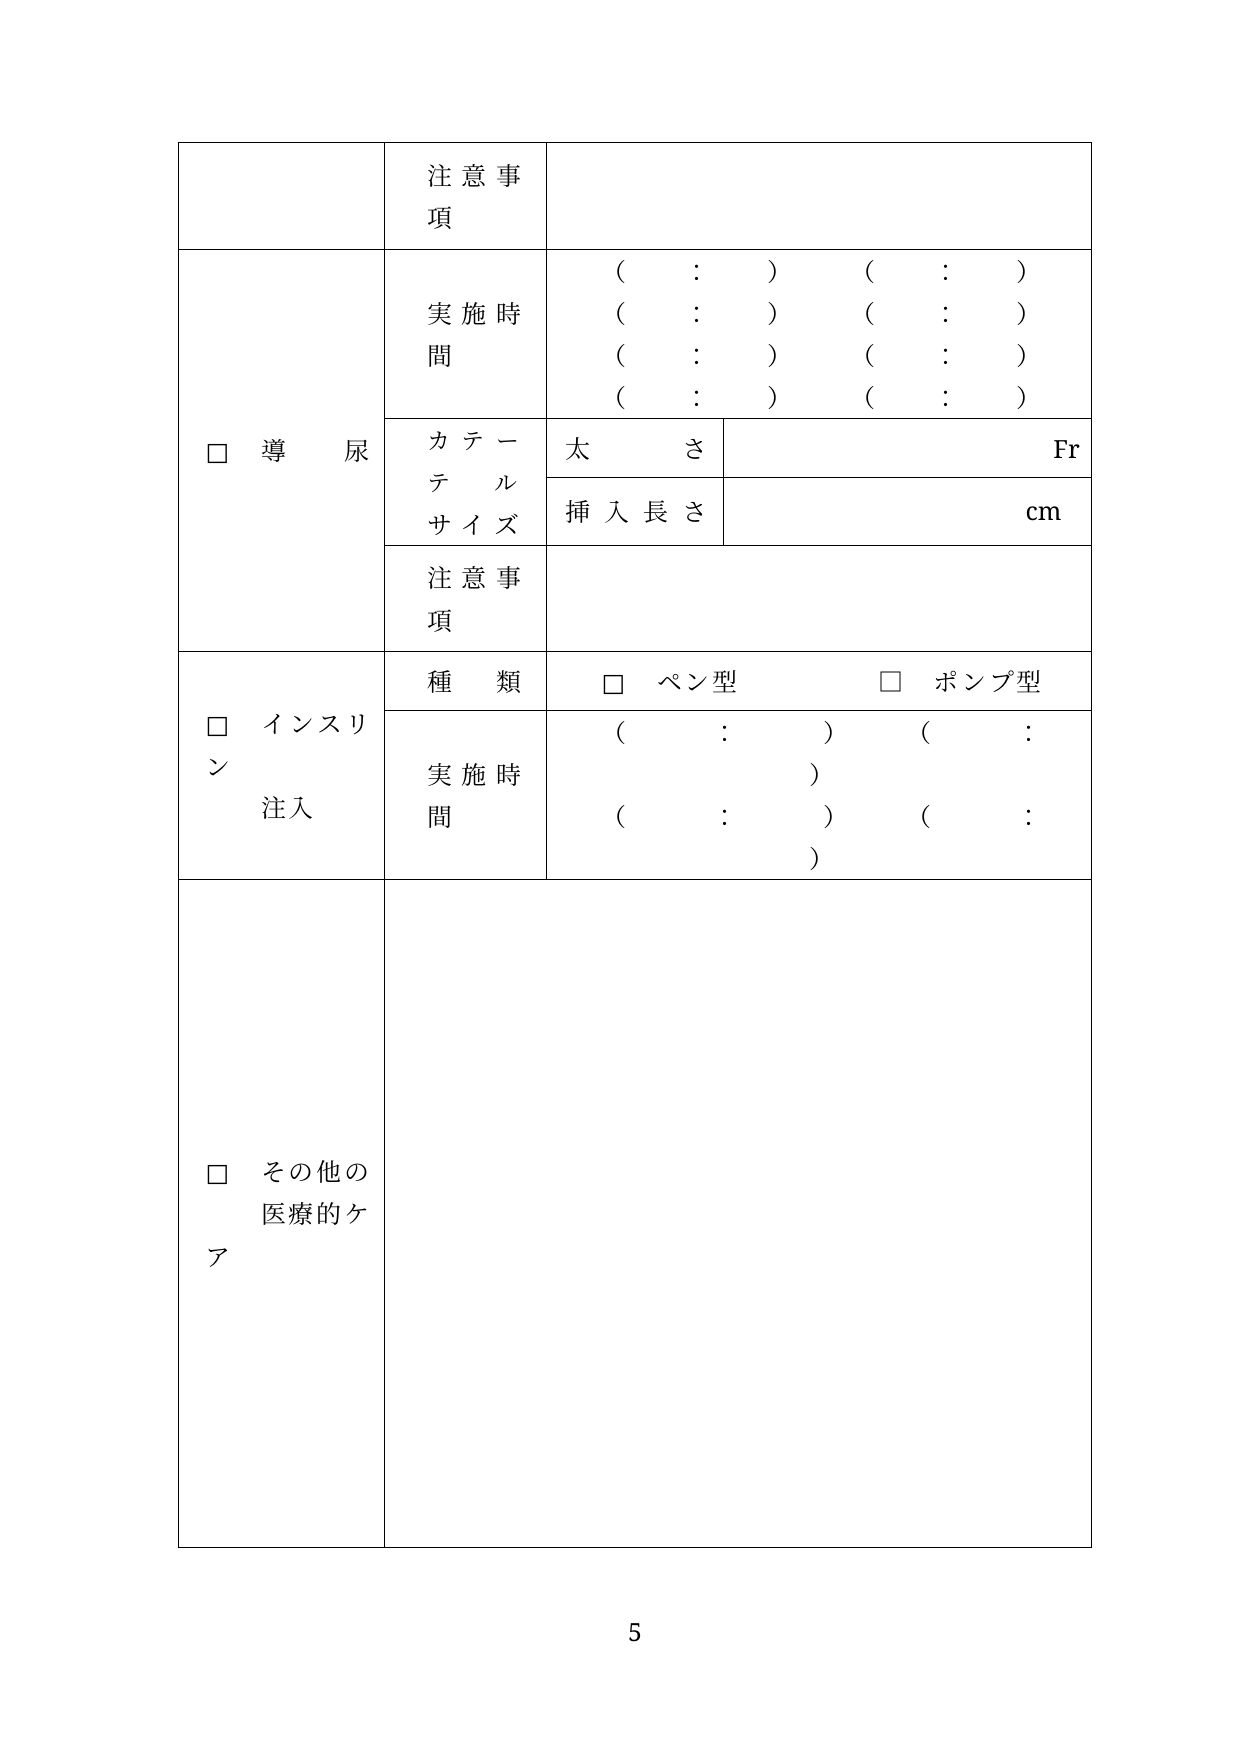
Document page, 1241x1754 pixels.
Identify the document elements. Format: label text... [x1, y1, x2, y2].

table_cell 注意事項 [385, 546, 546, 651]
table_cell □ インスリン 注入 [179, 652, 384, 879]
table_cell □ その他の 医療的ケア [179, 880, 384, 1547]
table_cell Fr [724, 419, 1091, 477]
table_cell 太さ [547, 419, 723, 477]
table_cell cm [724, 478, 1091, 544]
table_cell 挿入長さ [547, 478, 723, 544]
table_cell 実施時間 [385, 711, 546, 879]
table_cell □ 導 尿 [179, 250, 384, 651]
table_cell [547, 143, 1091, 248]
table_cell 注意事項 [385, 143, 546, 248]
table_cell 実施時間 [385, 250, 546, 417]
table_cell カテーテル サイズ [385, 419, 546, 544]
table_cell 種 類 [385, 652, 546, 710]
table_cell （ ： ） （ ： ） （ ： ） （ ： ） [547, 711, 1091, 879]
table_cell [385, 880, 1091, 1547]
table_cell （ ： ） （ ： ） （ ： ） （ ： ） （ ： ） （ ： ） （ ： ） （ ： ） [547, 250, 1091, 417]
table_cell □ ペン型 □ ポンプ型 [547, 652, 1091, 710]
table_cell [547, 546, 1091, 651]
